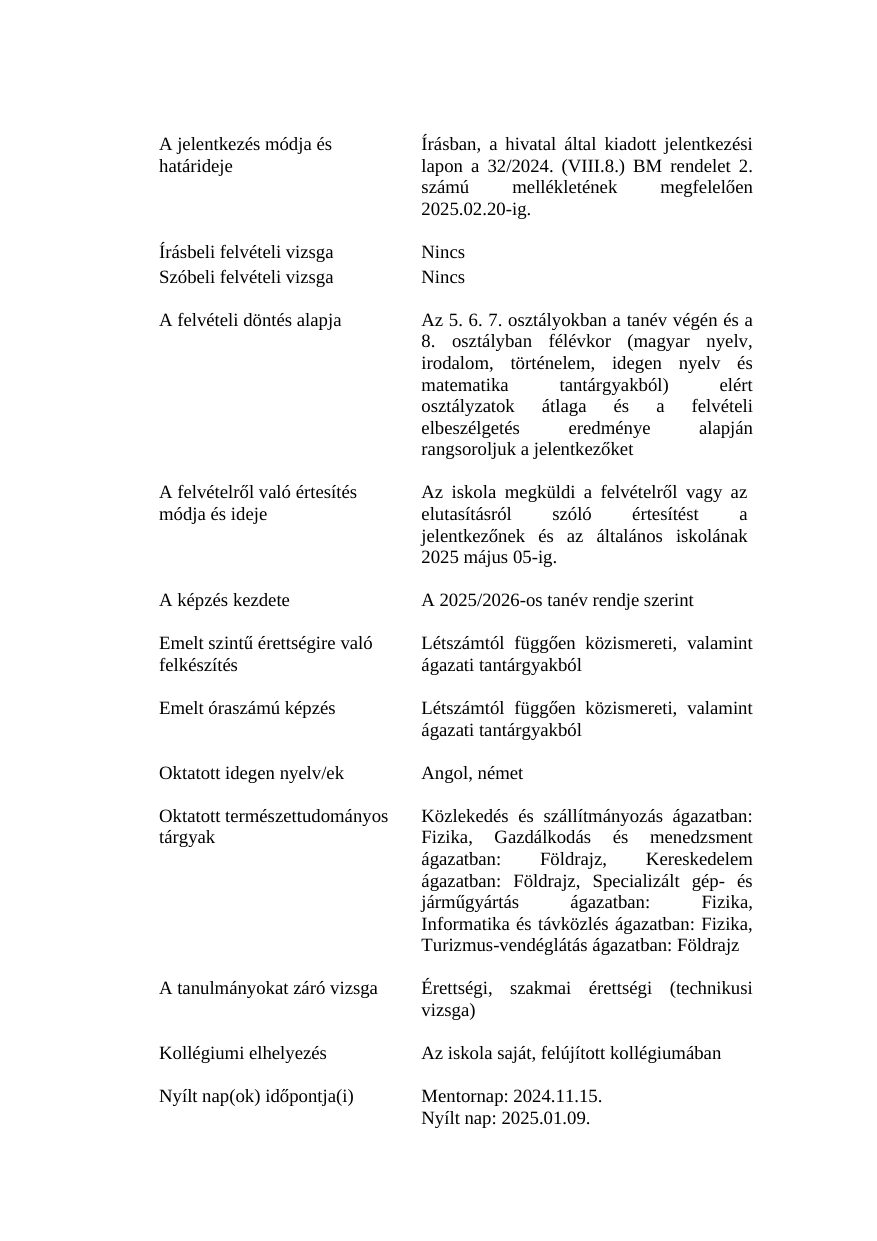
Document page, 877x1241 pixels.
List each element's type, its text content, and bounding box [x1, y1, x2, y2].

table_cell Létszámtól függően közismereti, valamint ágazati tantárgyakból [410, 697, 764, 762]
table_cell A képzés kezdete [148, 589, 410, 632]
table_cell Az iskola megküldi a felvételről vagy az elutasításról szóló értesítést a jelentkezőnek és az általános iskolának 2025 május 05-ig. [410, 481, 764, 589]
table_cell A 2025/2026-os tanév rendje szerint [410, 589, 764, 632]
table_cell Kollégiumi elhelyezés [148, 1042, 410, 1085]
table_cell Emelt óraszámú képzés [148, 697, 410, 762]
table_cell Nincs [410, 241, 764, 266]
table_cell Oktatott idegen nyelv/ek [148, 762, 410, 805]
table_cell A tanulmányokat záró vizsga [148, 977, 410, 1042]
table_cell Közlekedés és szállítmányozás ágazatban: Fizika, Gazdálkodás és menedzsment ágazatban: Földrajz, Kereskedelem ágazatban: Földrajz, Specializált gép- és járműgyártás ágazatban: Fizika, Informatika és távközlés ágazatban: Fizika, Turizmus-vendéglátás ágazatban: Földrajz [410, 805, 764, 977]
table_cell Érettségi, szakmai érettségi (technikusi vizsga) [410, 977, 764, 1042]
table_cell Angol, német [410, 762, 764, 805]
table_cell Szóbeli felvételi vizsga [148, 266, 410, 309]
table_cell Írásban, a hivatal által kiadott jelentkezési lapon a 32/2024. (VIII.8.) BM rendelet 2. számú mellékletének megfelelően 2025.02.20-ig. [410, 133, 764, 241]
table_cell Oktatott természettudományos tárgyak [148, 805, 410, 977]
table_cell Emelt szintű érettségire való felkészítés [148, 632, 410, 697]
table_cell Létszámtól függően közismereti, valamint ágazati tantárgyakból [410, 632, 764, 697]
table_cell A felvételről való értesítés módja és ideje [148, 481, 410, 589]
table_cell Írásbeli felvételi vizsga [148, 241, 410, 266]
table_cell Mentornap: 2024.11.15. Nyílt nap: 2025.01.09. [410, 1085, 768, 1150]
table_cell Nincs [410, 266, 764, 309]
table_cell A felvételi döntés alapja [148, 309, 410, 481]
table_cell Nyílt nap(ok) időpontja(i) [148, 1085, 410, 1150]
table_cell Az iskola saját, felújított kollégiumában [410, 1042, 768, 1085]
table_cell Az 5. 6. 7. osztályokban a tanév végén és a 8. osztályban félévkor (magyar nyelv, irodalom, történelem, idegen nyelv és matematika tantárgyakból) elért osztályzatok átlaga és a felvételi elbeszélgetés eredménye alapján rangsoroljuk a jelentkezőket [410, 309, 764, 481]
table_cell A jelentkezés módja és határideje [148, 133, 410, 241]
